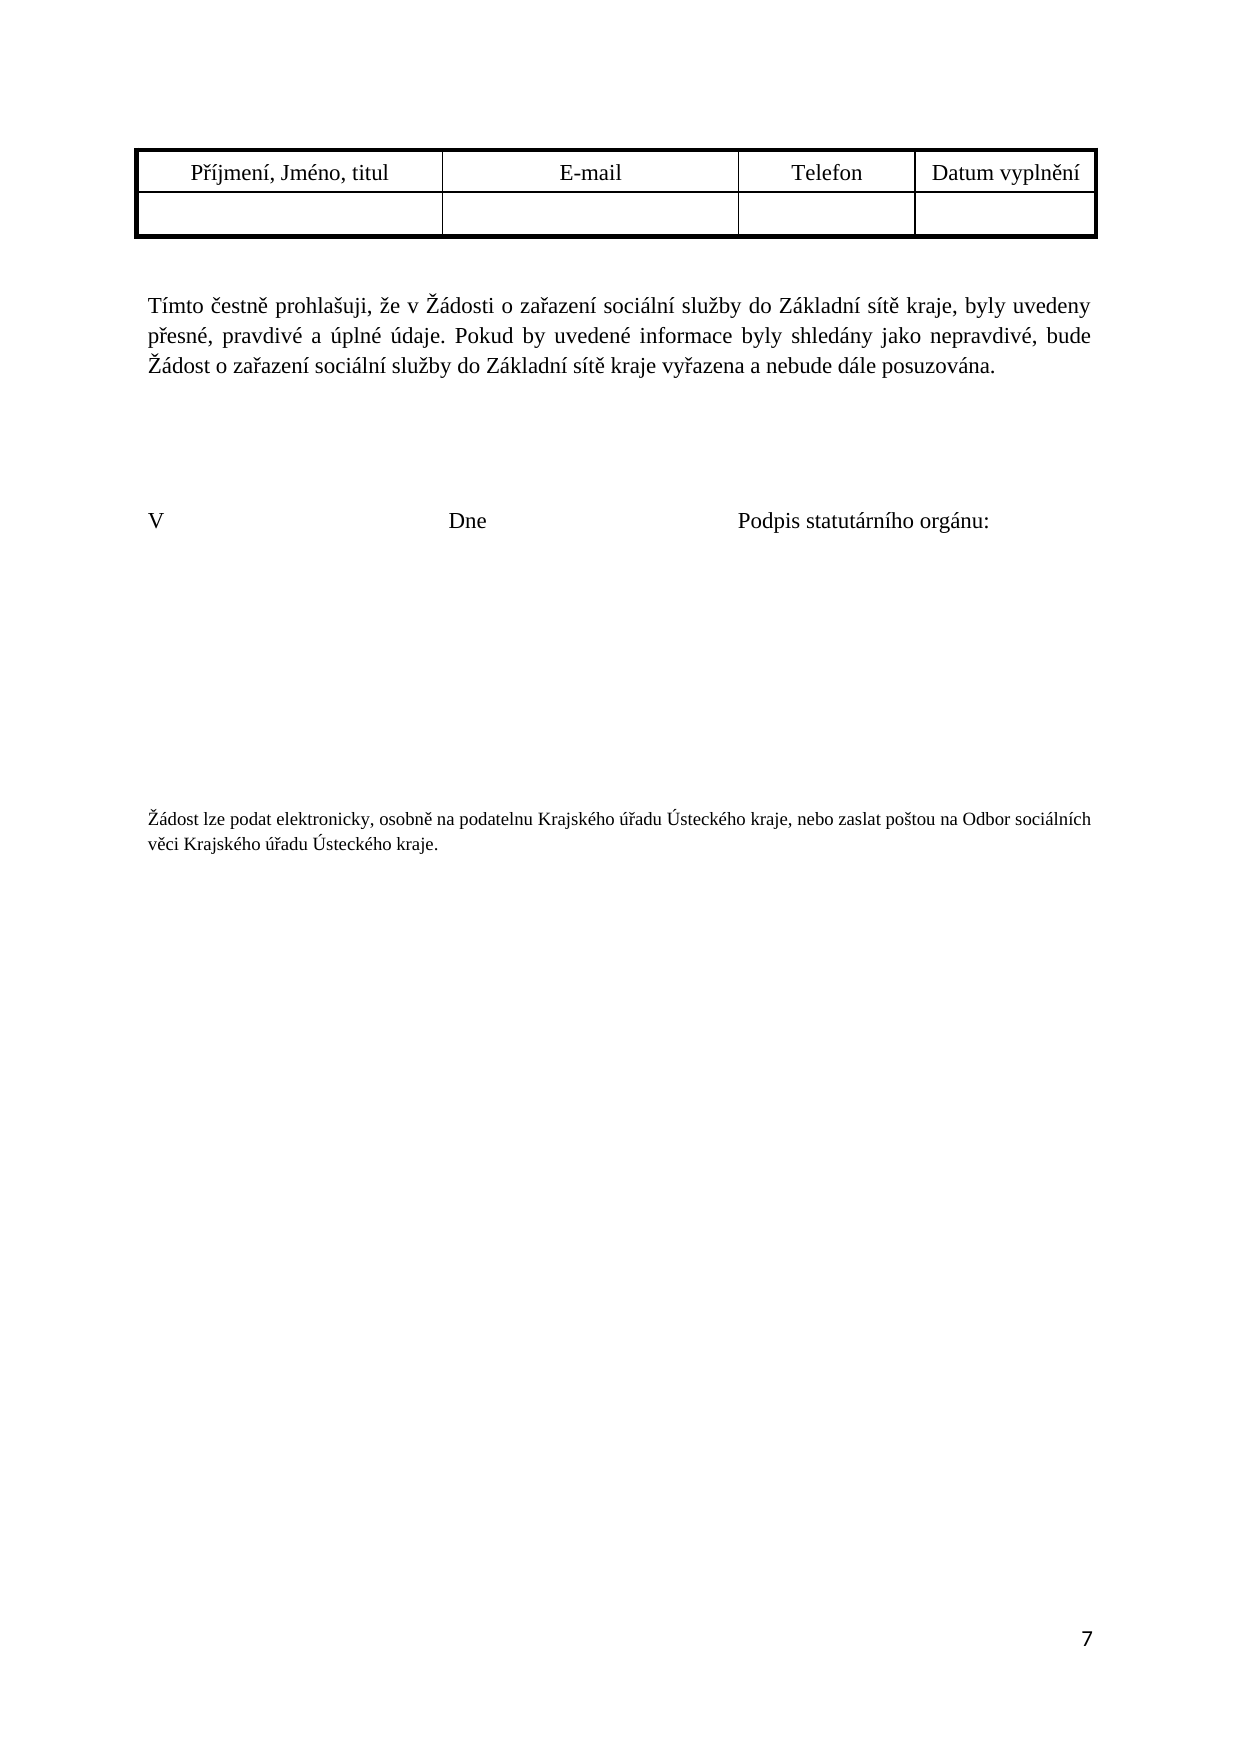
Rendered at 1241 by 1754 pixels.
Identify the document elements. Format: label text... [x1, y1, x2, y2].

text V Dne Podpis statutárního orgánu: [148, 507, 1093, 534]
table_cell [739, 193, 914, 234]
table_cell Telefon [739, 152, 914, 191]
table_cell [139, 193, 442, 234]
text Tímto čestně prohlašuji, že v Žádosti o zařazení sociální služby do Základní sítě kraje, byly uvedeny přesné, pravdivé a úplné údaje. Pokud by uvedené informace byly shledány jako nepravdivé, bude Žádost o zařazení sociální služby do Základní sítě kraje vyřazena a nebude dále posuzována. [148, 292, 1093, 379]
table_cell Datum vyplnění [916, 152, 1094, 191]
table_cell Příjmení, Jméno, titul [139, 152, 442, 191]
table_cell [443, 193, 738, 234]
table_cell E-mail [443, 152, 738, 191]
text Žádost lze podat elektronicky, osobně na podatelnu Krajského úřadu Ústeckého kraje, nebo zaslat poštou na Odbor sociálních věci Krajského úřadu Ústeckého kraje. [148, 808, 1093, 854]
table_cell [916, 193, 1094, 234]
